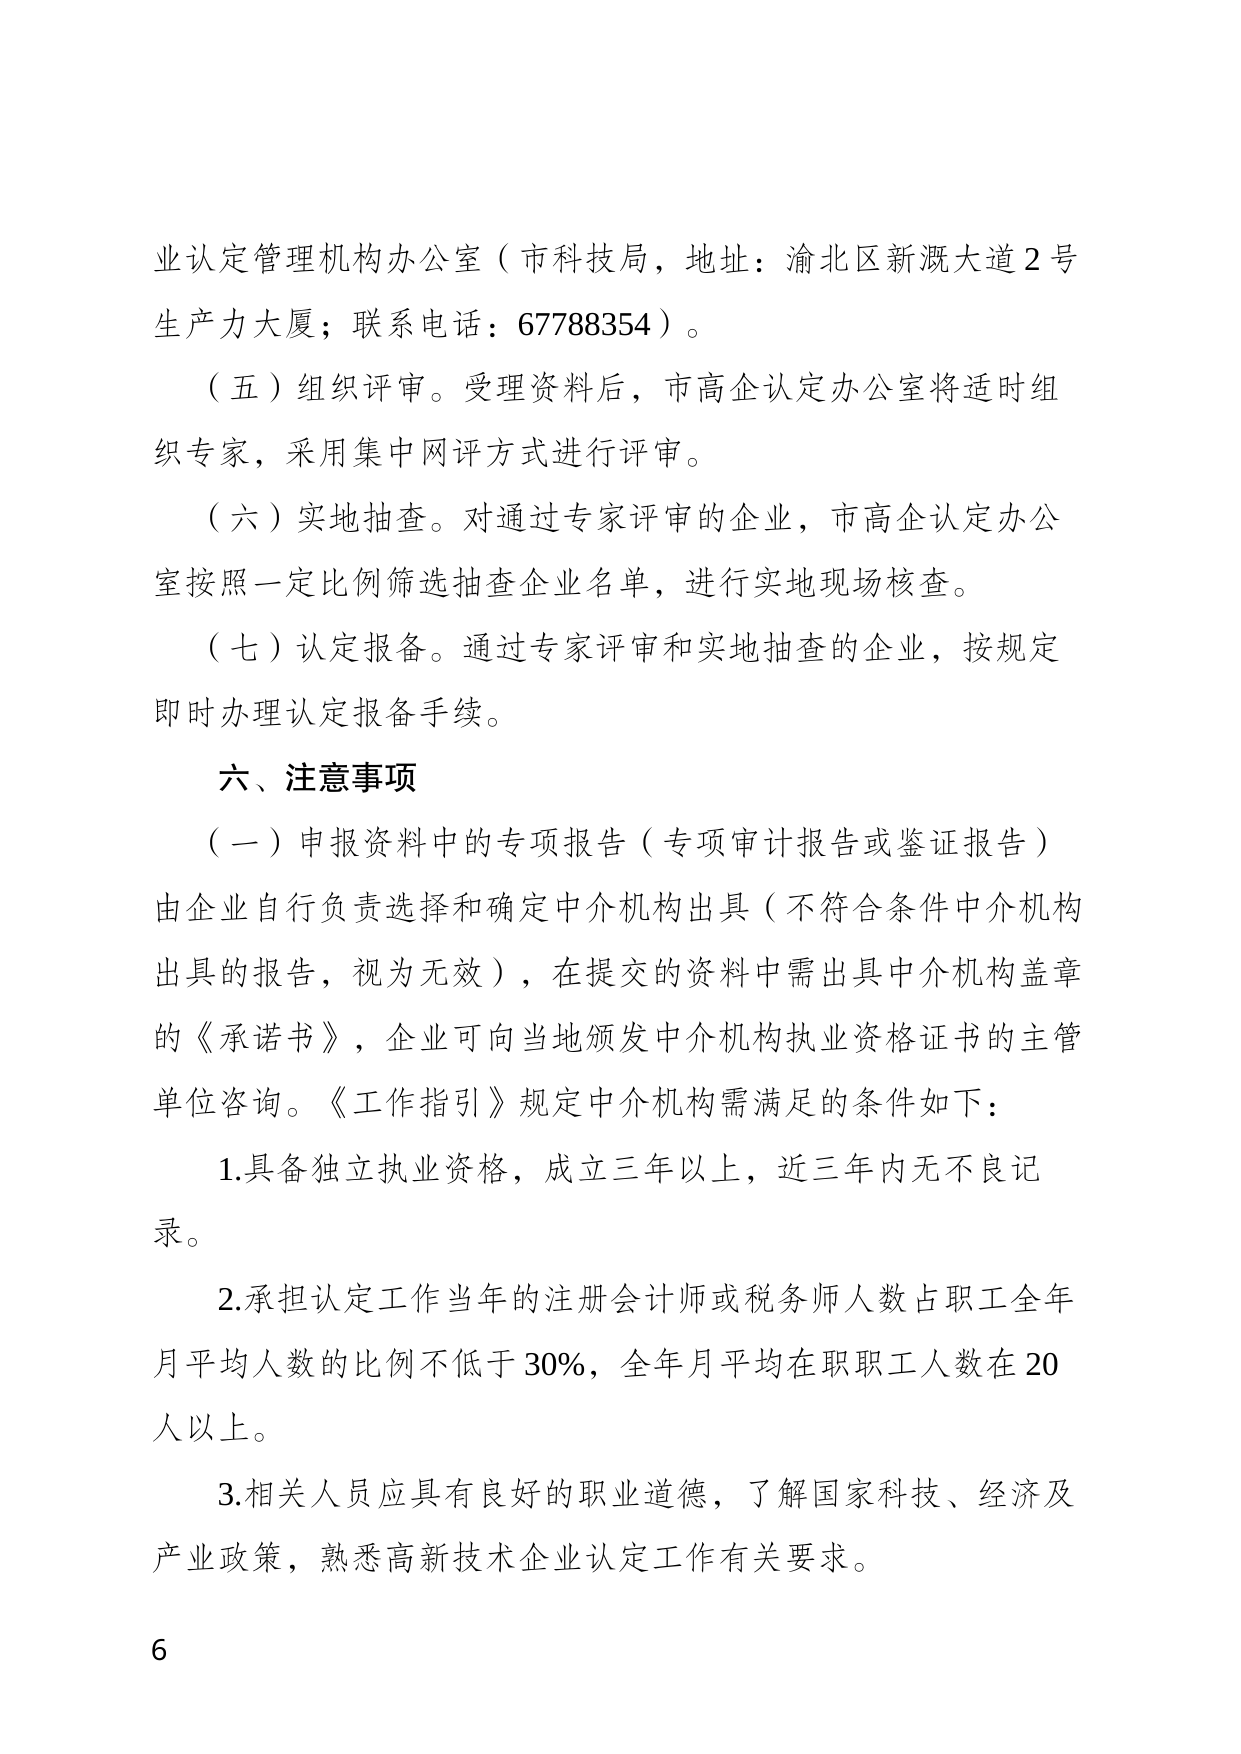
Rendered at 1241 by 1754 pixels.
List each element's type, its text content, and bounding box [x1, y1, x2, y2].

text 3.相关人员应具有良好的职业道德，了解国家科技、经济及产业政策，熟悉高新技术企业认定工作有关要求。 [151, 1462, 1089, 1592]
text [151, 227, 1089, 357]
text （五）组织评审。受理资料后，市高企认定办公室将适时组织专家，采用集中网评方式进行评审。 [151, 357, 1089, 487]
text 2.承担认定工作当年的注册会计师或税务师人数占职工全年月平均人数的比例不低于30%，全年月平均在职职工人数在20人以上。 [151, 1267, 1089, 1462]
text （六）实地抽查。对通过专家评审的企业，市高企认定办公室按照一定比例筛选抽查企业名单，进行实地现场核查。 [151, 487, 1089, 617]
text 六、注意事项 [151, 747, 1089, 812]
text （七）认定报备。通过专家评审和实地抽查的企业，按规定即时办理认定报备手续。 [151, 617, 1089, 747]
text 1.具备独立执业资格，成立三年以上，近三年内无不良记录。 [151, 1137, 1089, 1267]
text （一）申报资料中的专项报告（专项审计报告或鉴证报告）由企业自行负责选择和确定中介机构出具（不符合条件中介机构出具的报告，视为无效），在提交的资料中需出具中介机构盖章的《承诺书》，企业可向当地颁发中介机构执业资格证书的主管单位咨询。《工作指引》规定中介机构需满足的条件如下： [151, 812, 1089, 1137]
